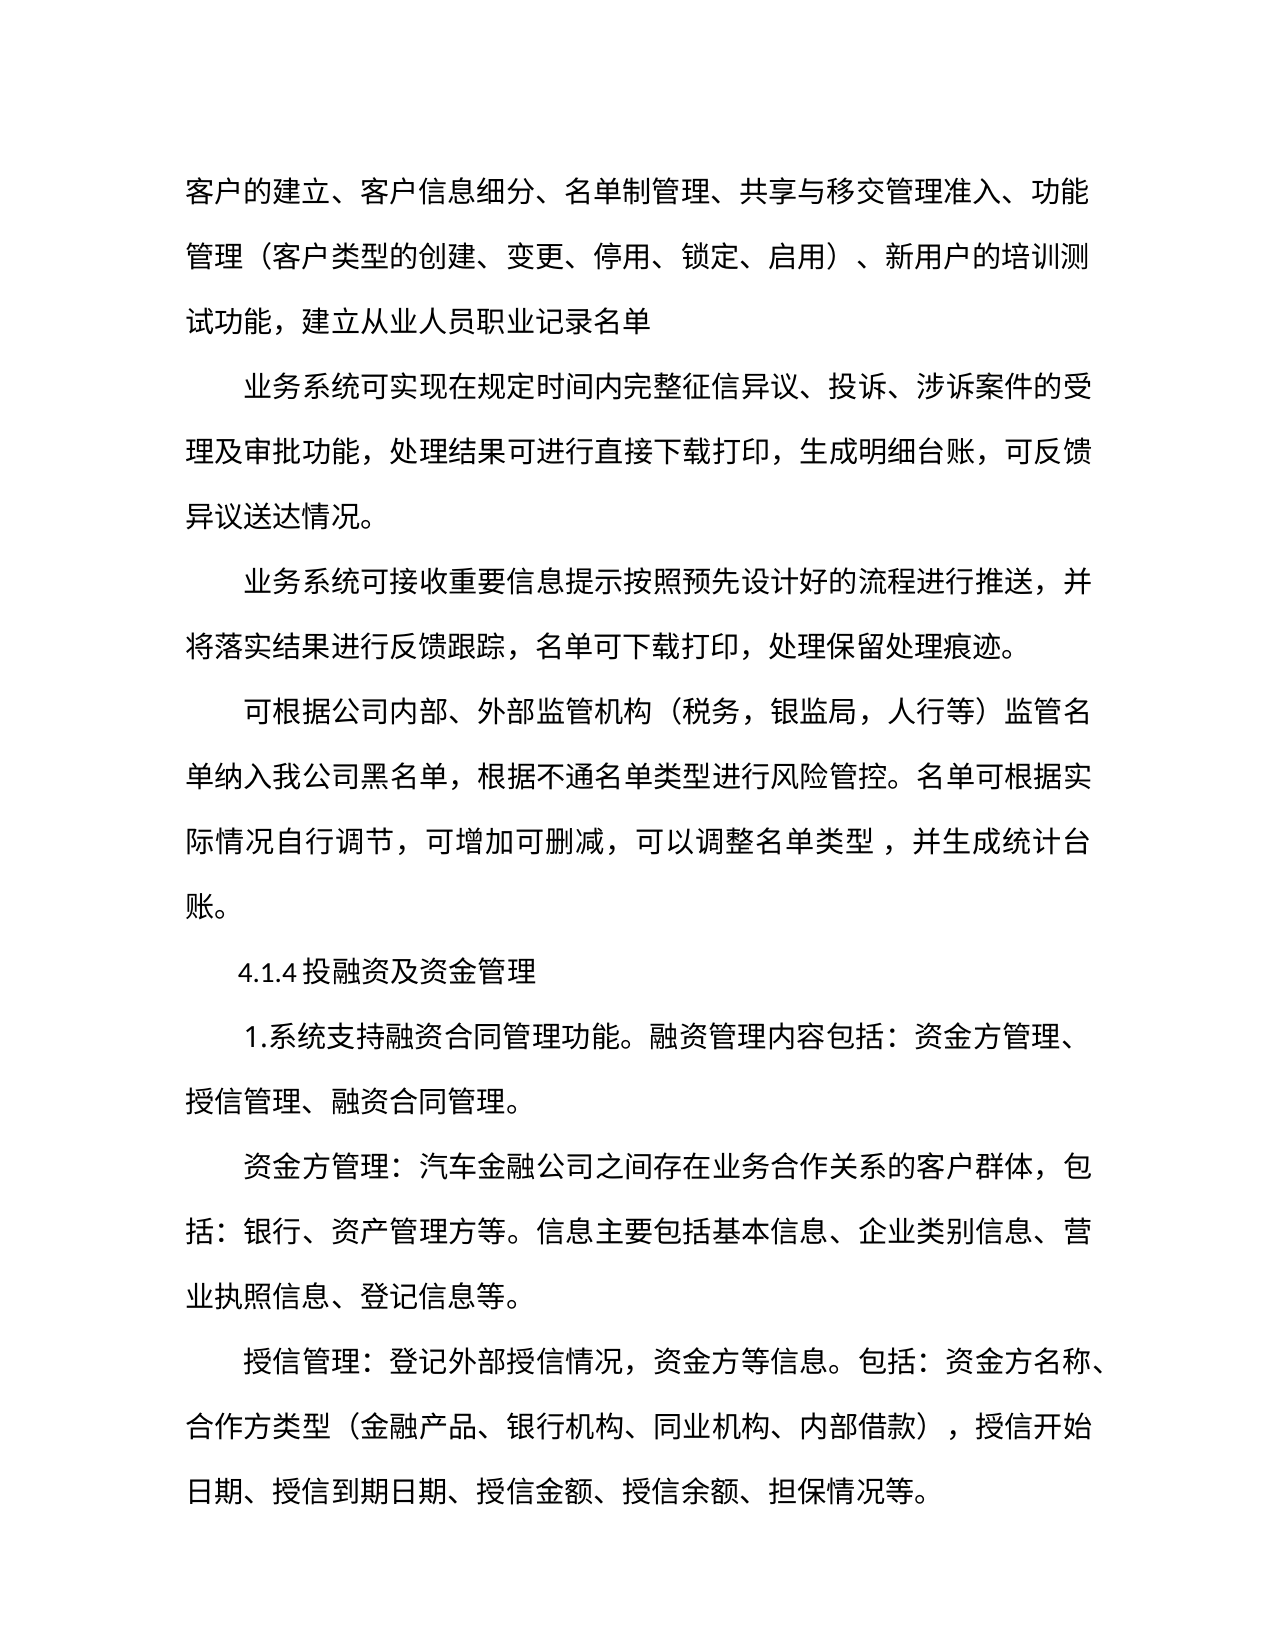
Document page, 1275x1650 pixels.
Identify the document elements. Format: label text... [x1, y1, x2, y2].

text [185, 157, 1092, 352]
text 授信管理：登记外部授信情况，资金方等信息。包括：资金方名称、合作方类型（金融产品、银行机构、同业机构、内部借款），授信开始日期、授信到期日期、授信金额、授信余额、担保情况等。 [185, 1327, 1092, 1522]
text 资金方管理：汽车金融公司之间存在业务合作关系的客户群体，包括：银行、资产管理方等。信息主要包括基本信息、企业类别信息、营业执照信息、登记信息等。 [185, 1132, 1092, 1327]
text 可根据公司内部、外部监管机构（税务，银监局，人行等）监管名单纳入我公司黑名单，根据不通名单类型进行风险管控。名单可根据实际情况自行调节，可增加可删减，可以调整名单类型 ，并生成统计台账。 [185, 677, 1092, 937]
text 4.1.4投融资及资金管理 [185, 937, 1092, 1002]
text 业务系统可实现在规定时间内完整征信异议、投诉、涉诉案件的受理及审批功能，处理结果可进行直接下载打印，生成明细台账，可反馈异议送达情况。 [185, 352, 1092, 547]
text 业务系统可接收重要信息提示按照预先设计好的流程进行推送，并将落实结果进行反馈跟踪，名单可下载打印，处理保留处理痕迹。 [185, 547, 1092, 677]
text 1.系统支持融资合同管理功能。融资管理内容包括：资金方管理、授信管理、融资合同管理。 [185, 1002, 1092, 1132]
